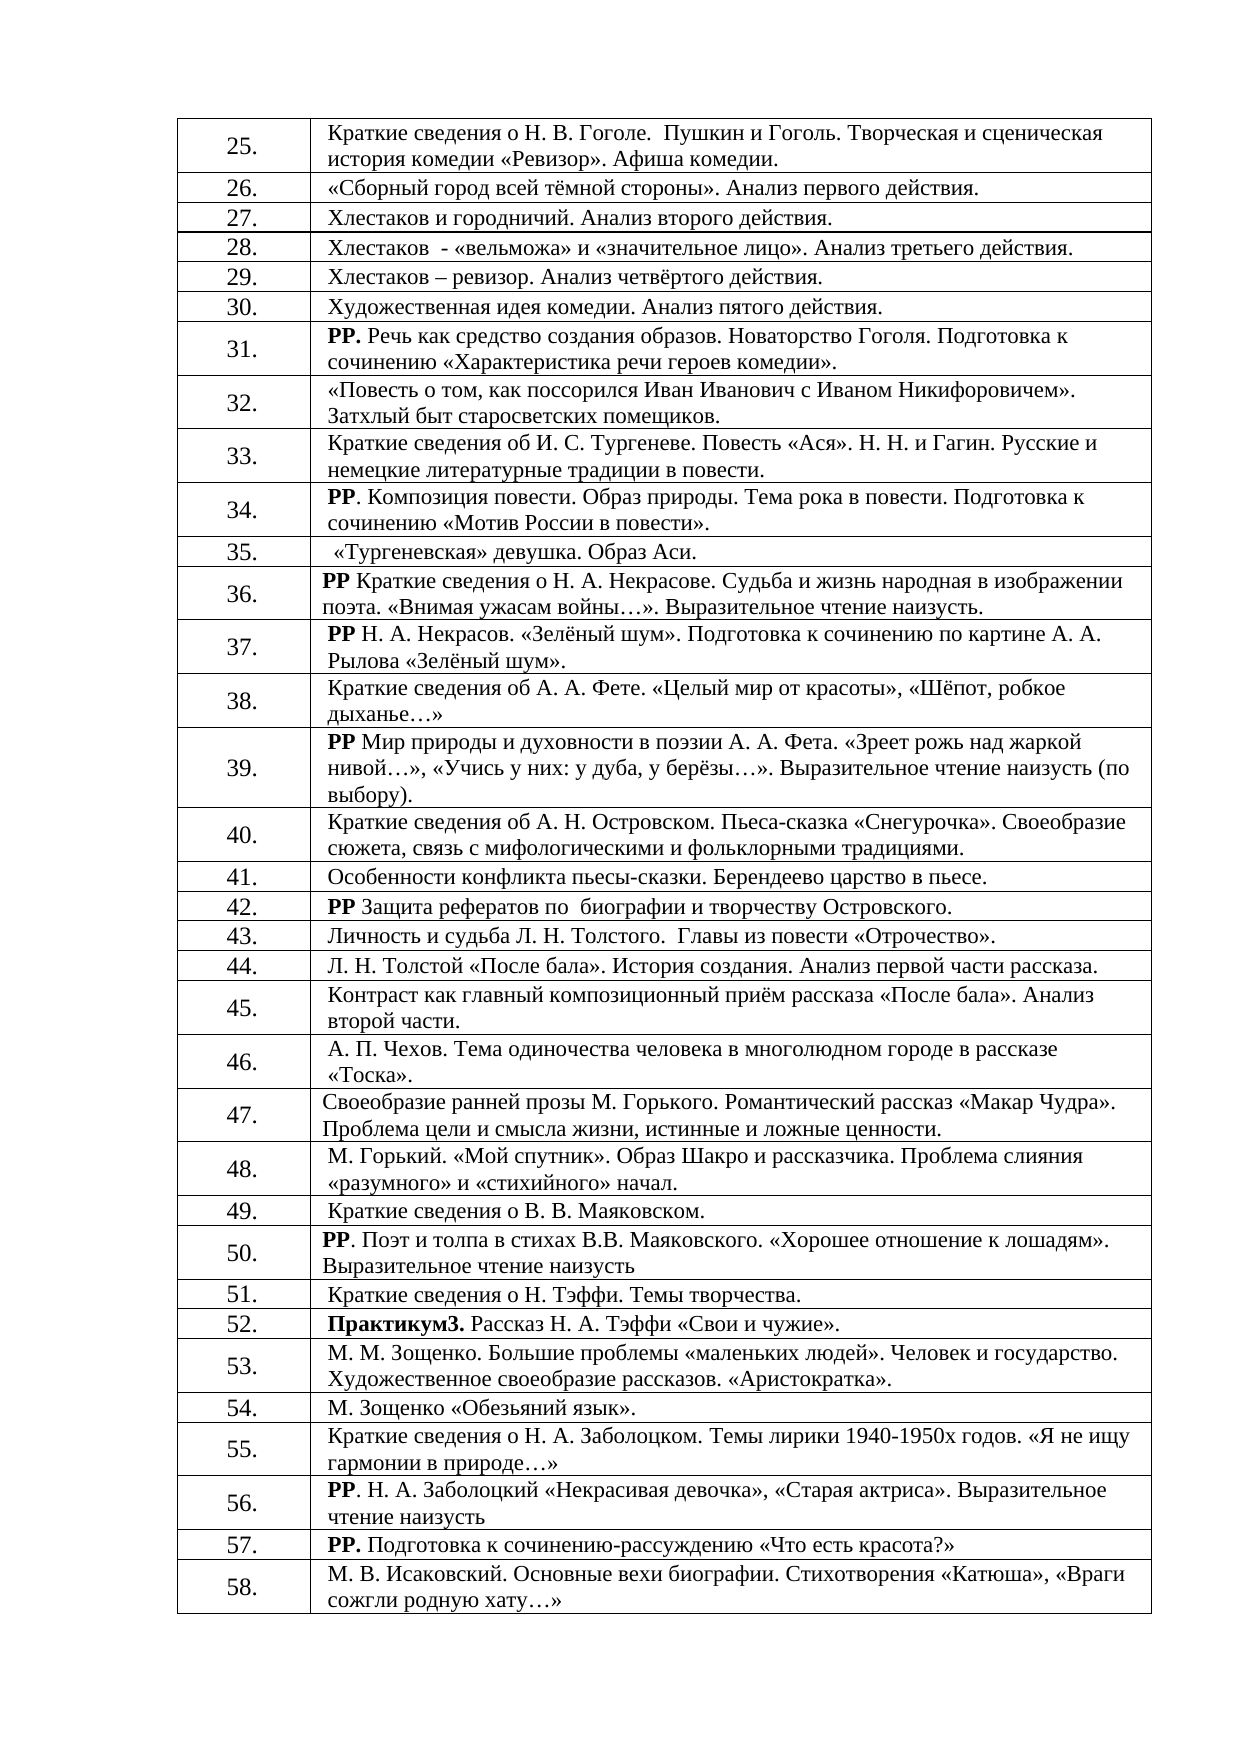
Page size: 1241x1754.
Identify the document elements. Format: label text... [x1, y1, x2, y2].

table_cell РР Мир природы и духовности в поэзии А. А. Фета. «Зреет рожь над жаркой нивой…», «Учись у них: у дуба, у берёзы…». Выразительное чтение наизусть (по выбору). [311, 728, 1151, 807]
table_cell Л. Н. Толстой «После бала». История создания. Анализ первой части рассказа. [311, 951, 1151, 980]
table_cell [178, 728, 310, 807]
table_cell [178, 674, 310, 727]
table_cell РР. Поэт и толпа в стихах В.В. Маяковского. «Хорошее отношение к лошадям». Выразительное чтение наизусть [311, 1226, 1151, 1278]
table_cell [178, 1035, 310, 1087]
table_cell [178, 951, 310, 980]
table_cell [178, 1560, 310, 1613]
table_cell [178, 119, 310, 172]
table_cell М. Зощенко «Обезьяний язык». [311, 1393, 1151, 1422]
table_cell [178, 620, 310, 673]
table_cell Своеобразие ранней прозы М. Горького. Романтический рассказ «Макар Чудра». Проблема цели и смысла жизни, истинные и ложные ценности. [311, 1089, 1151, 1141]
table_cell А. П. Чехов. Тема одиночества человека в многолюдном городе в рассказе «Тоска». [311, 1035, 1151, 1087]
table_cell [178, 262, 310, 291]
table_cell [178, 921, 310, 950]
table_cell [178, 1226, 310, 1278]
table_cell [178, 1530, 310, 1559]
table_cell [178, 808, 310, 861]
table_cell Художественная идея комедии. Анализ пятого действия. [311, 292, 1151, 321]
table_cell Хлестаков и городничий. Анализ второго действия. [311, 203, 1151, 231]
table_cell РР. Подготовка к сочинению-рассуждению «Что есть красота?» [311, 1530, 1151, 1559]
table_cell Контраст как главный композиционный приём рассказа «После бала». Анализ второй части. [311, 981, 1151, 1034]
table_cell [178, 292, 310, 321]
table_cell Особенности конфликта пьесы-сказки. Берендеево царство в пьесе. [311, 862, 1151, 891]
table_cell Практикум3. Рассказ Н. А. Тэффи «Свои и чужие». [311, 1309, 1151, 1338]
table_cell Краткие сведения об А. Н. Островском. Пьеса-сказка «Снегурочка». Своеобразие сюжета, связь с мифологическими и фольклорными традициями. [311, 808, 1151, 861]
table_cell [178, 1339, 310, 1392]
table_cell РР Н. А. Некрасов. «Зелёный шум». Подготовка к сочинению по картине А. А. Рылова «Зелёный шум». [311, 620, 1151, 673]
table_cell [178, 483, 310, 536]
table_cell [178, 981, 310, 1034]
table_cell Краткие сведения о Н. Тэффи. Темы творчества. [311, 1280, 1151, 1308]
table_cell [178, 376, 310, 428]
table_cell [178, 429, 310, 482]
table_cell Краткие сведения об А. А. Фете. «Целый мир от красоты», «Шёпот, робкое дыханье…» [311, 674, 1151, 727]
table_cell Хлестаков - «вельможа» и «значительное лицо». Анализ третьего действия. [311, 233, 1151, 261]
table_cell РР. Композиция повести. Образ природы. Тема рока в повести. Подготовка к сочинению «Мотив России в повести». [311, 483, 1151, 536]
table_cell Личность и судьба Л. Н. Толстого. Главы из повести «Отрочество». [311, 921, 1151, 950]
table_cell [178, 233, 310, 261]
table_cell [178, 567, 310, 619]
table_cell [178, 1309, 310, 1338]
table_cell [178, 1142, 310, 1195]
table_cell [178, 537, 310, 566]
table_cell Хлестаков – ревизор. Анализ четвёртого действия. [311, 262, 1151, 291]
table_cell Краткие сведения об И. С. Тургеневе. Повесть «Ася». Н. Н. и Гагин. Русские и немецкие литературные традиции в повести. [311, 429, 1151, 482]
table_cell [178, 1476, 310, 1529]
table_cell РР. Н. А. Заболоцкий «Некрасивая девочка», «Старая актриса». Выразительное чтение наизусть [311, 1476, 1151, 1529]
table_cell Краткие сведения о Н. В. Гоголе. Пушкин и Гоголь. Творческая и сценическая история комедии «Ревизор». Афиша комедии. [311, 119, 1151, 172]
table_cell [178, 1423, 310, 1475]
table_cell [178, 1089, 310, 1141]
table_cell Краткие сведения о Н. А. Заболоцком. Темы лирики 1940-1950х годов. «Я не ищу гармонии в природе…» [311, 1423, 1151, 1475]
table_cell [178, 862, 310, 891]
table_cell РР Защита рефератов по биографии и творчеству Островского. [311, 892, 1151, 920]
table_cell РР Краткие сведения о Н. А. Некрасове. Судьба и жизнь народная в изображении поэта. «Внимая ужасам войны…». Выразительное чтение наизусть. [311, 567, 1151, 619]
table_cell [178, 1280, 310, 1308]
table_cell Краткие сведения о В. В. Маяковском. [311, 1196, 1151, 1225]
table_cell [178, 173, 310, 202]
table_cell «Сборный город всей тёмной стороны». Анализ первого действия. [311, 173, 1151, 202]
table_cell М. Горький. «Мой спутник». Образ Шакро и рассказчика. Проблема слияния «разумного» и «стихийного» начал. [311, 1142, 1151, 1195]
table_cell [178, 1196, 310, 1225]
table_cell «Повесть о том, как поссорился Иван Иванович с Иваном Никифоровичем». Затхлый быт старосветских помещиков. [311, 376, 1151, 428]
table_cell М. В. Исаковский. Основные вехи биографии. Стихотворения «Катюша», «Враги сожгли родную хату…» [311, 1560, 1151, 1613]
table_cell [178, 322, 310, 374]
table_cell М. М. Зощенко. Большие проблемы «маленьких людей». Человек и государство. Художественное своеобразие рассказов. «Аристократка». [311, 1339, 1151, 1392]
table_cell [178, 892, 310, 920]
table_cell РР. Речь как средство создания образов. Новаторство Гоголя. Подготовка к сочинению «Характеристика речи героев комедии». [311, 322, 1151, 374]
table_cell [178, 203, 310, 231]
table_cell [178, 1393, 310, 1422]
table_cell «Тургеневская» девушка. Образ Аси. [311, 537, 1151, 566]
